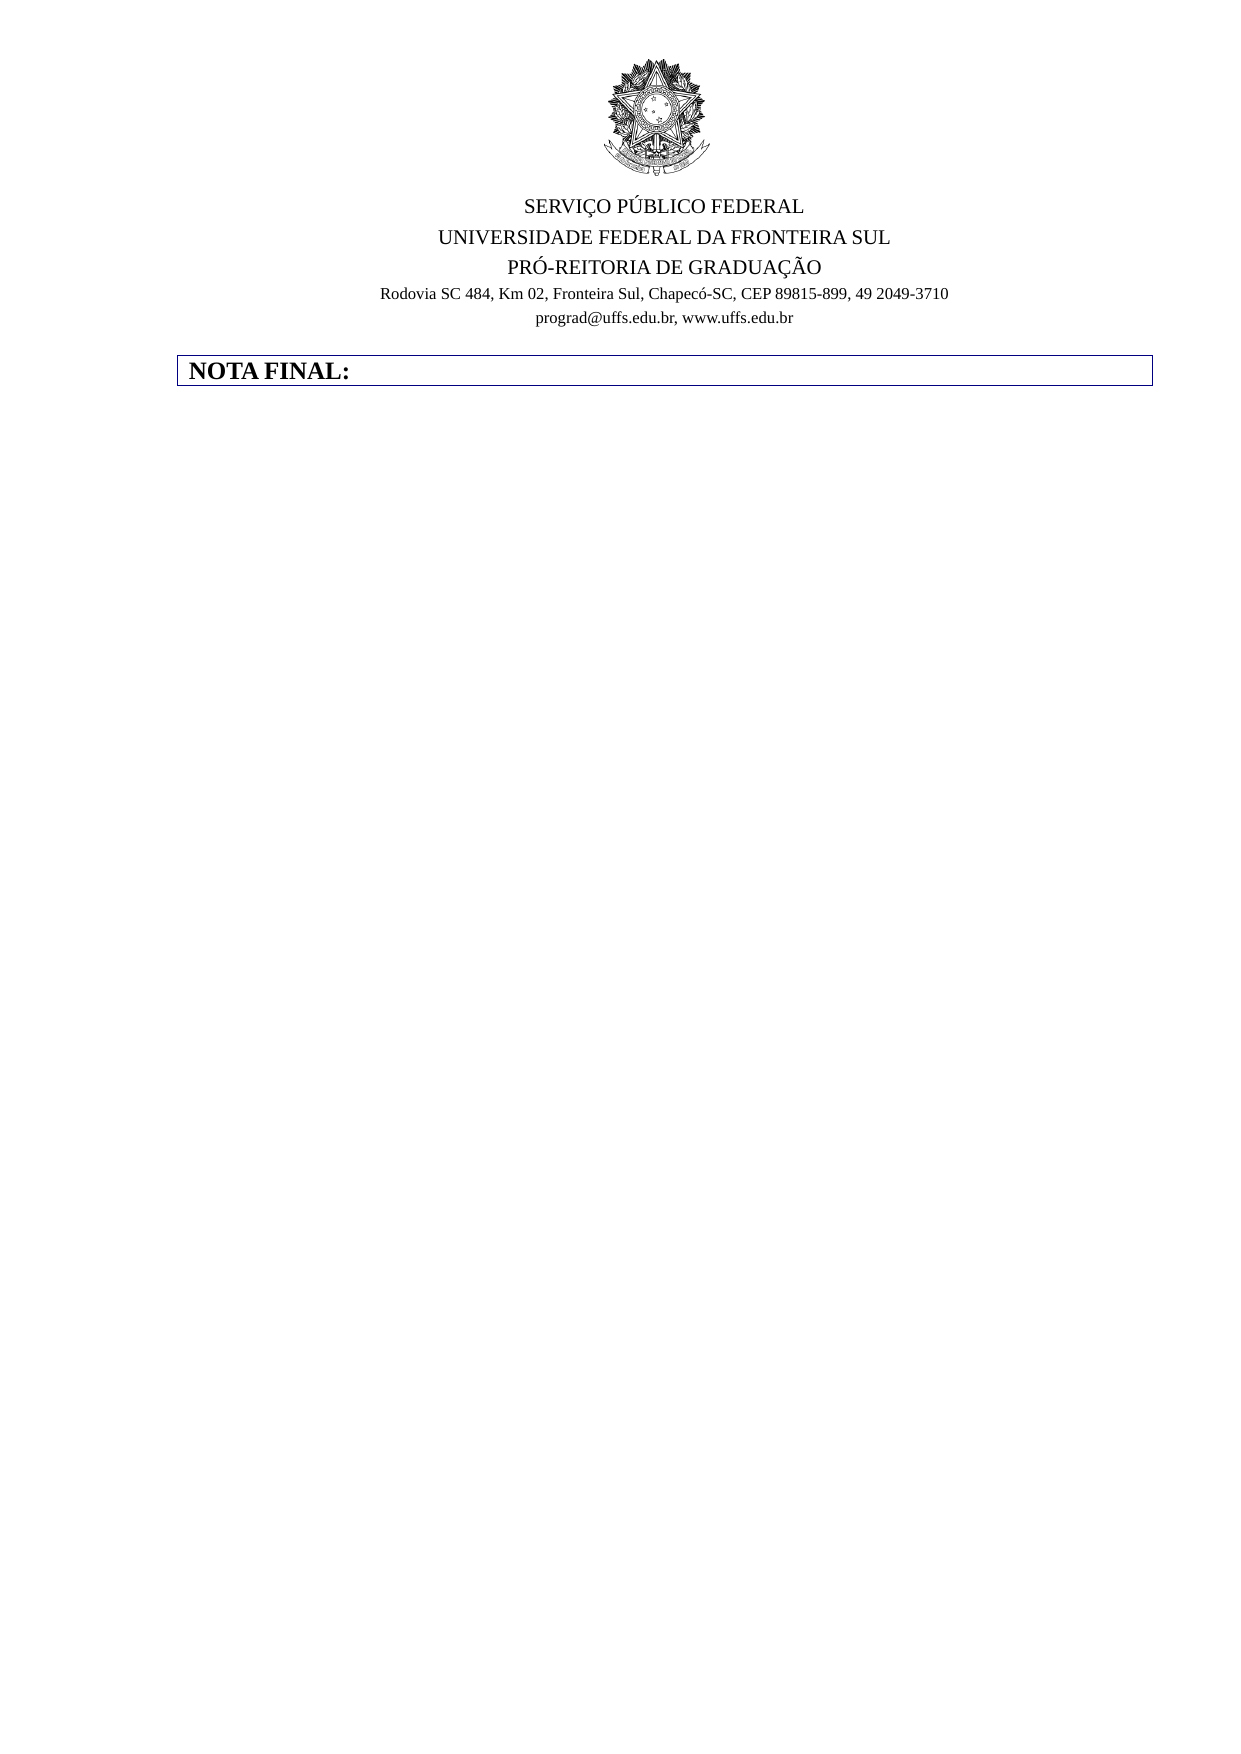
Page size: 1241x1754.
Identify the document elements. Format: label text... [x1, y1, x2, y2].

table_cell NOTA FINAL: [178, 356, 1152, 385]
